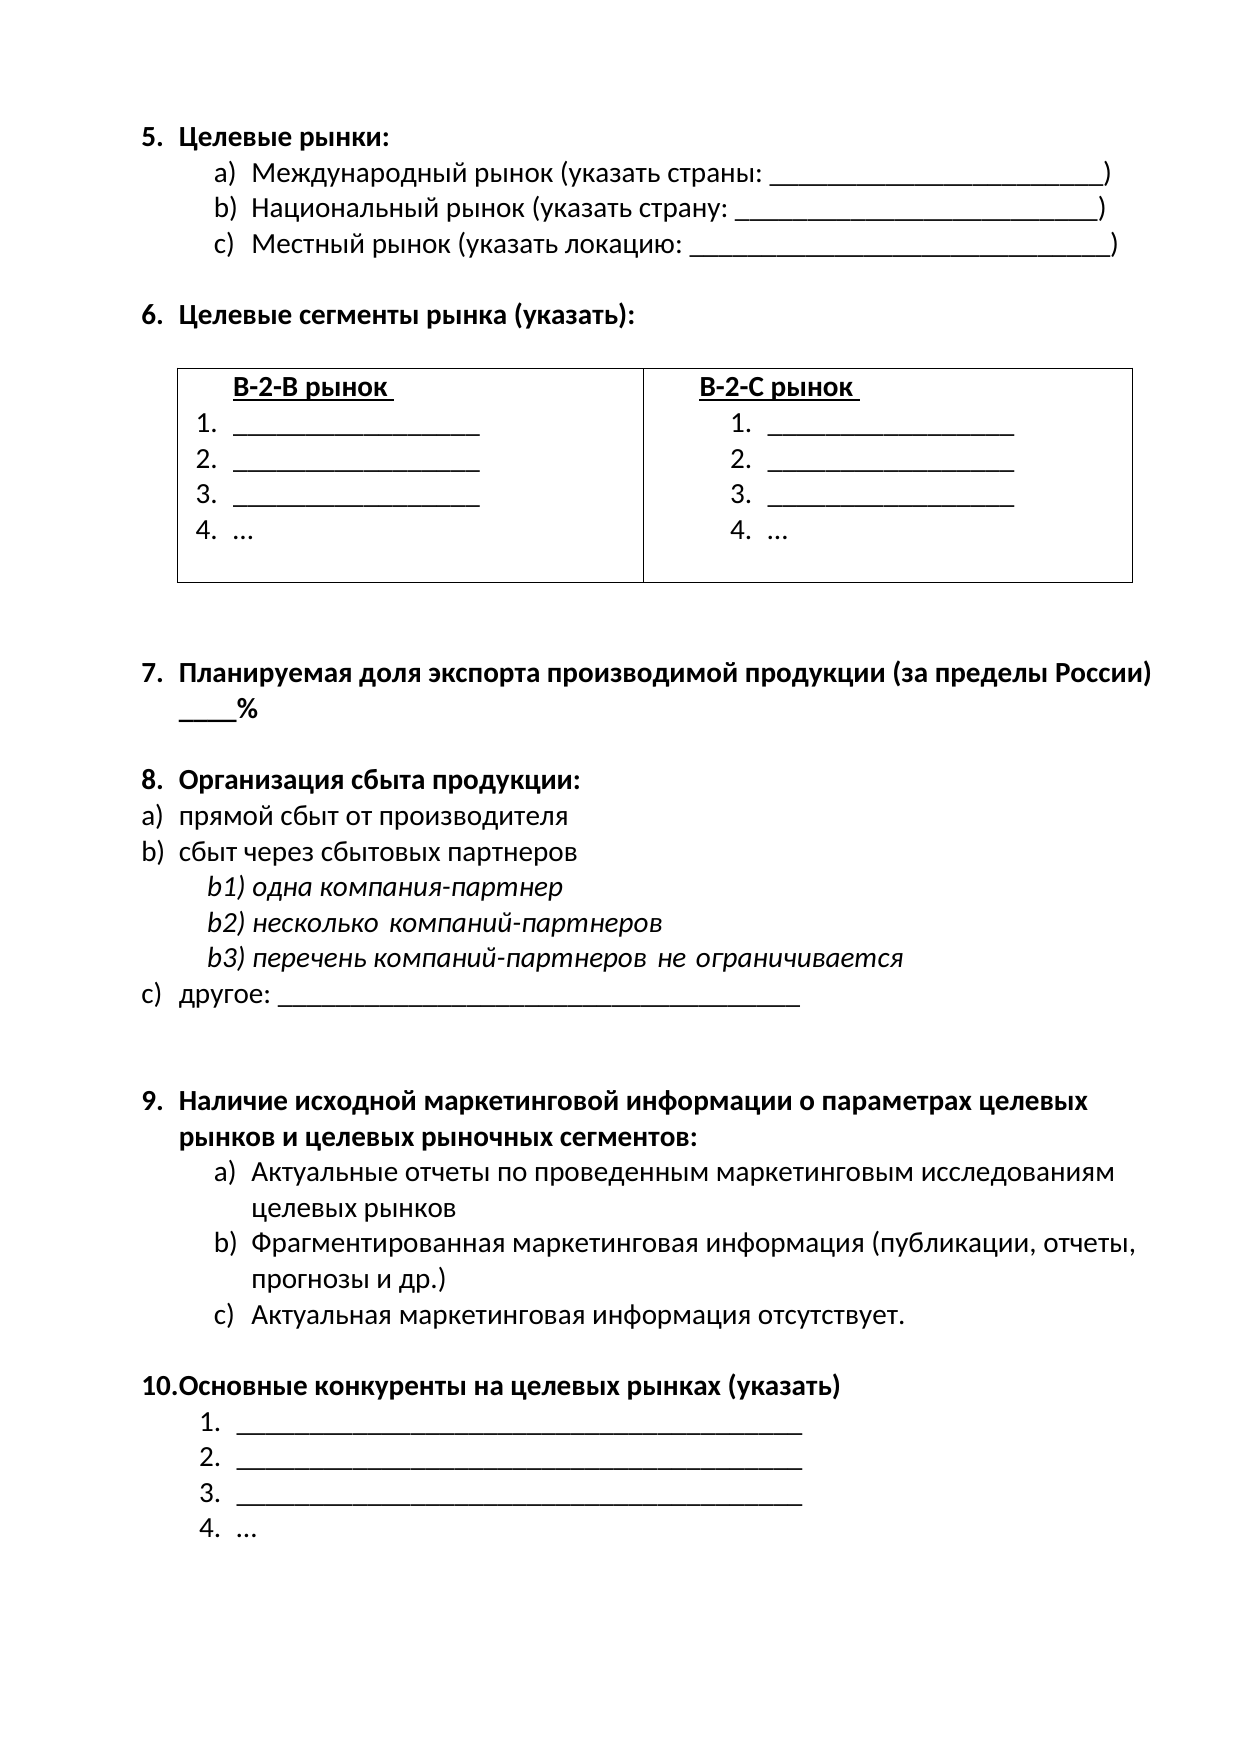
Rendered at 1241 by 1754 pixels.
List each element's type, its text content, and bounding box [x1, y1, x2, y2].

list b2) несколько компаний-партнеров [207, 904, 1181, 939]
list b3) перечень компаний-партнеров не ограничивается [207, 939, 1181, 975]
list прямой сбыт от производителя [141, 797, 1181, 833]
list Планируемая доля экспорта производимой продукции (за пределы России) ____% [141, 654, 1181, 726]
list _______________________________________ [199, 1403, 1181, 1438]
table_header B-2-С рынок _________________ _________________ _________________ … [644, 369, 1132, 582]
list _______________________________________ [199, 1474, 1181, 1509]
list Местный рынок (указать локацию: _____________________________) [214, 225, 1181, 261]
list Актуальная маркетинговая информация отсутствует. [214, 1296, 1181, 1331]
list Наличие исходной маркетинговой информации о параметрах целевых рынков и целевых рыночных сегментов: [141, 1082, 1181, 1153]
table_header B-2-B рынок _________________ _________________ _________________ … [178, 369, 643, 582]
list Фрагментированная маркетинговая информация (публикации, отчеты, прогнозы и др.) [214, 1224, 1181, 1296]
list Целевые рынки: [141, 118, 1181, 154]
list другое: ____________________________________ [141, 975, 1181, 1011]
list Целевые сегменты рынка (указать): [141, 296, 1181, 332]
list Основные конкуренты на целевых рынках (указать) [141, 1367, 1181, 1403]
list _______________________________________ [199, 1438, 1181, 1474]
list … [199, 1509, 1181, 1545]
list Организация сбыта продукции: [141, 761, 1181, 797]
list сбыт через сбытовых партнеров [141, 833, 1181, 868]
list Актуальные отчеты по проведенным маркетинговым исследованиям целевых рынков [214, 1153, 1181, 1224]
list b1) одна компания-партнер [207, 868, 1181, 904]
list Национальный рынок (указать страну: _________________________) [214, 189, 1181, 225]
list Международный рынок (указать страны: _______________________) [214, 154, 1181, 189]
